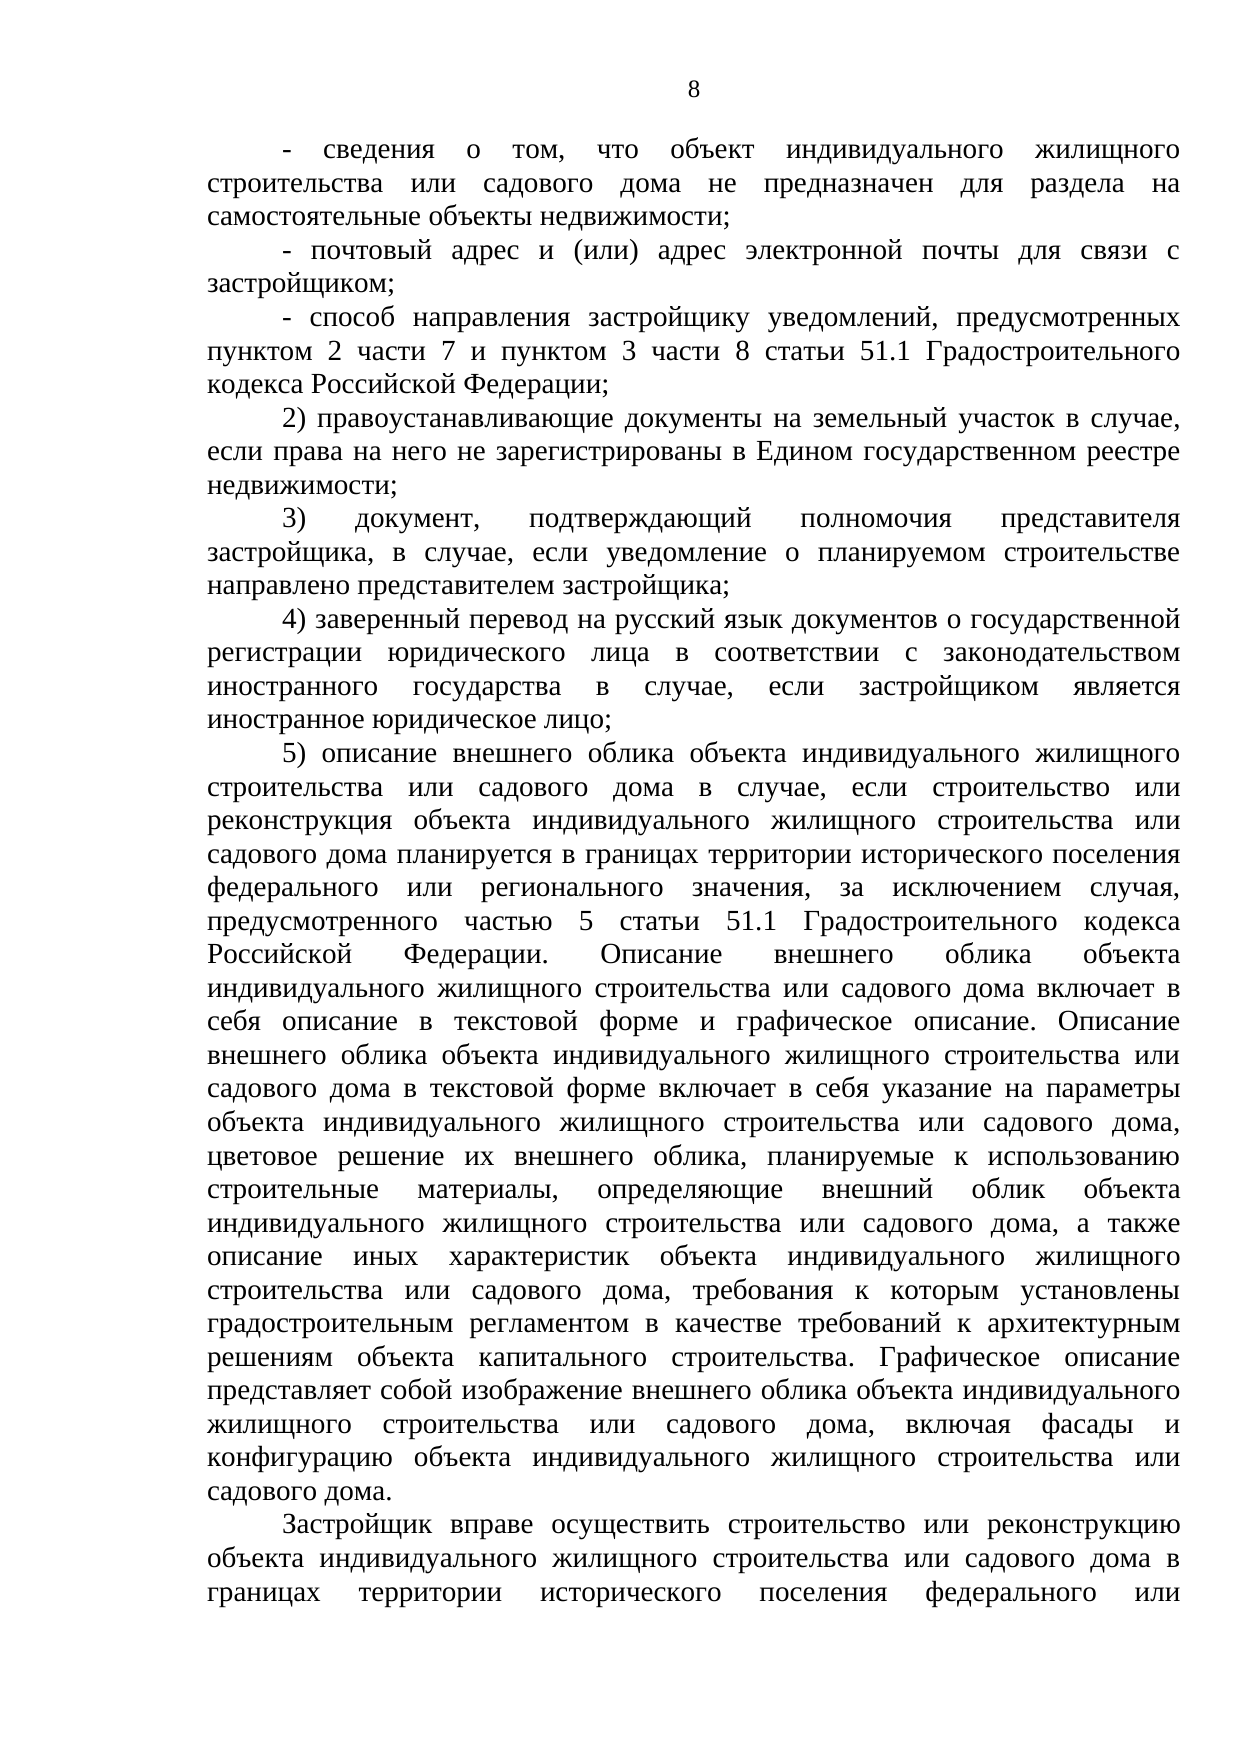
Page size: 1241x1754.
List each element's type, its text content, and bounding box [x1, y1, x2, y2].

text 2) правоустанавливающие документы на земельный участок в случае, если права на него не зарегистрированы в Едином государственном реестре недвижимости; [207, 400, 1181, 500]
text 3) документ, подтверждающий полномочия представителя застройщика, в случае, если уведомление о планируемом строительстве направлено представителем застройщика; [207, 500, 1181, 601]
text - способ направления застройщику уведомлений, предусмотренных пунктом 2 части 7 и пунктом 3 части 8 статьи 51.1 Градостроительного кодекса Российской Федерации; [207, 299, 1181, 400]
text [207, 1507, 1181, 1607]
text 5) описание внешнего облика объекта индивидуального жилищного строительства или садового дома в случае, если строительство или реконструкция объекта индивидуального жилищного строительства или садового дома планируется в границах территории исторического поселения федерального или регионального значения, за исключением случая, предусмотренного частью 5 статьи 51.1 Градостроительного кодекса Российской Федерации. Описание внешнего облика объекта индивидуального жилищного строительства или садового дома включает в себя описание в текстовой форме и графическое описание. Описание внешнего облика объекта индивидуального жилищного строительства или садового дома в текстовой форме включает в себя указание на параметры объекта индивидуального жилищного строительства или садового дома, цветовое решение их внешнего облика, планируемые к использованию строительные материалы, определяющие внешний облик объекта индивидуального жилищного строительства или садового дома, а также описание иных характеристик объекта индивидуального жилищного строительства или садового дома, требования к которым установлены градостроительным регламентом в качестве требований к архитектурным решениям объекта капитального строительства. Графическое описание представляет собой изображение внешнего облика объекта индивидуального жилищного строительства или садового дома, включая фасады и конфигурацию объекта индивидуального жилищного строительства или садового дома. [207, 735, 1181, 1507]
text - почтовый адрес и (или) адрес электронной почты для связи с застройщиком; [207, 232, 1181, 299]
text - сведения о том, что объект индивидуального жилищного строительства или садового дома не предназначен для раздела на самостоятельные объекты недвижимости; [207, 131, 1181, 232]
text 4) заверенный перевод на русский язык документов о государственной регистрации юридического лица в соответствии с законодательством иностранного государства в случае, если застройщиком является иностранное юридическое лицо; [207, 601, 1181, 735]
